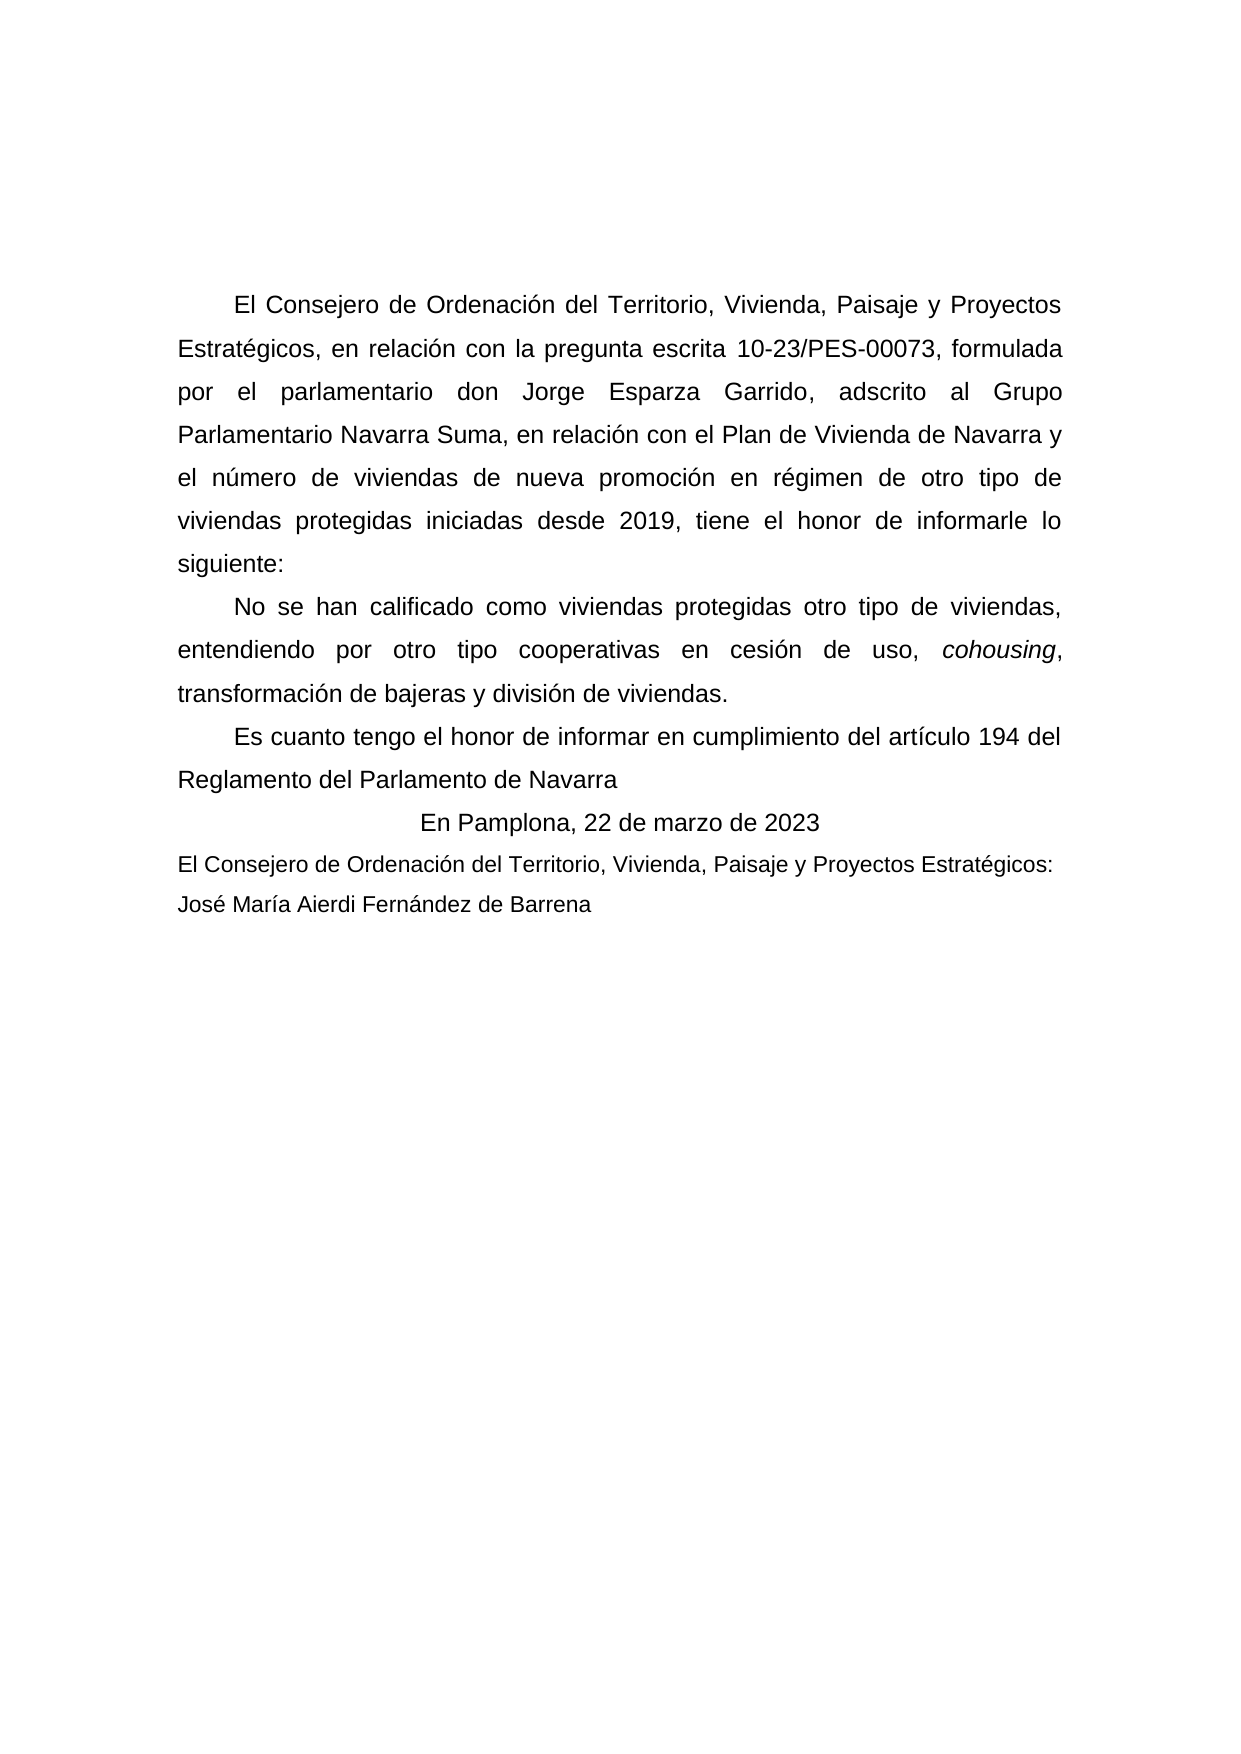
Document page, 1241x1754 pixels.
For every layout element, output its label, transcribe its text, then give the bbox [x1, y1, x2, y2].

text En Pamplona, 22 de marzo de 2023 [177, 808, 1063, 837]
text El Consejero de Ordenación del Territorio, Vivienda, Paisaje y Proyectos Estratégicos: José María Aierdi Fernández de Barrena [177, 851, 1063, 917]
text No se han calificado como viviendas protegidas otro tipo de viviendas, entendiendo por otro tipo cooperativas en cesión de uso, cohousing, transformación de bajeras y división de viviendas. [177, 592, 1063, 707]
text Es cuanto tengo el honor de informar en cumplimiento del artículo 194 del Reglamento del Parlamento de Navarra [177, 722, 1063, 793]
text El Consejero de Ordenación del Territorio, Vivienda, Paisaje y Proyectos Estratégicos, en relación con la pregunta escrita 10-23/PES-00073, formulada por el parlamentario don Jorge Esparza Garrido, adscrito al Grupo Parlamentario Navarra Suma, en relación con el Plan de Vivienda de Navarra y el número de viviendas de nueva promoción en régimen de otro tipo de viviendas protegidas iniciadas desde 2019, tiene el honor de informarle lo siguiente: [177, 290, 1063, 578]
